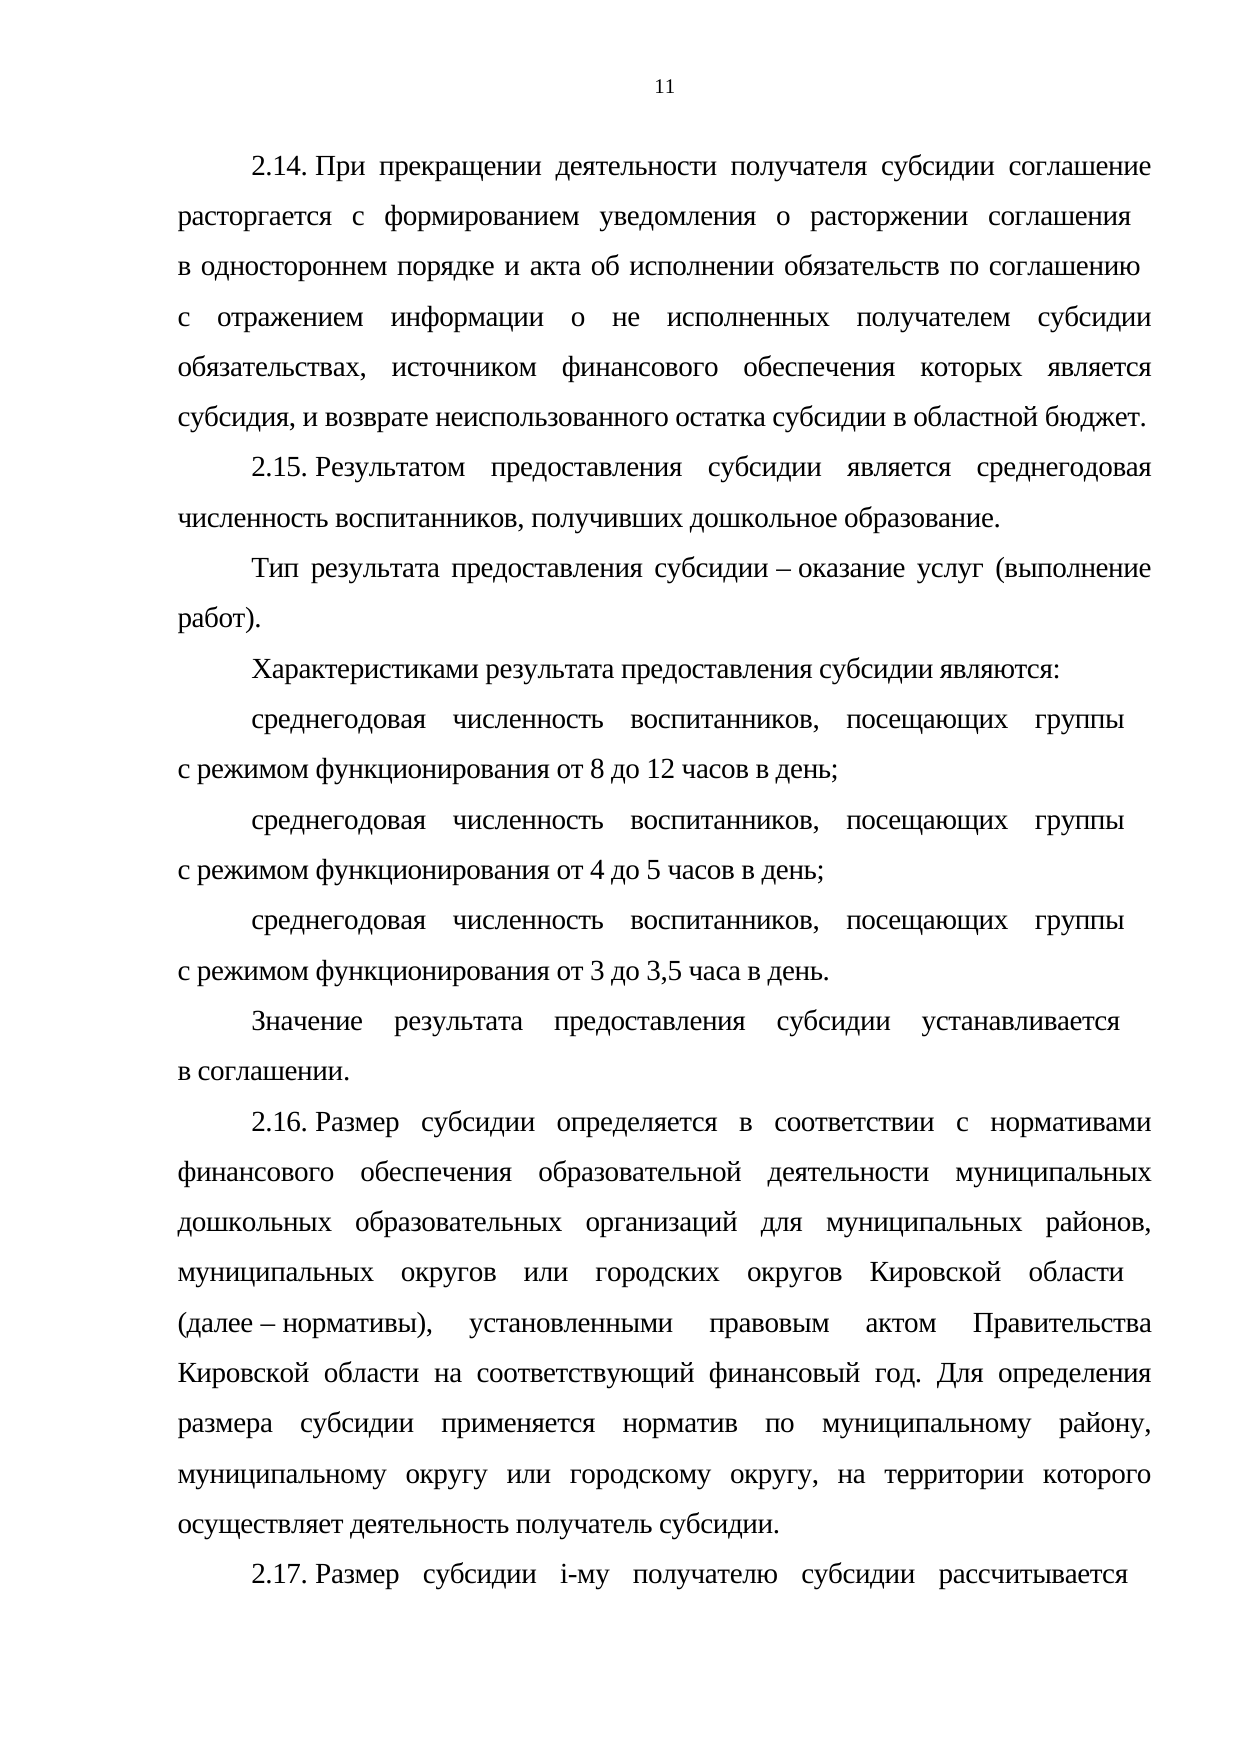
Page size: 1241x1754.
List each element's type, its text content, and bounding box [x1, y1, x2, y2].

text Значение результата предоставления субсидии устанавливается в соглашении. [177, 1003, 1152, 1087]
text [177, 1556, 1152, 1590]
text среднегодовая численность воспитанников, посещающих группы с режимом функционирования от 4 до 5 часов в день; [177, 802, 1152, 886]
text среднегодовая численность воспитанников, посещающих группы с режимом функционирования от 3 до 3,5 часа в день. [177, 902, 1152, 986]
text Тип результата предоставления субсидии – оказание услуг (выполнение работ). [177, 550, 1152, 634]
text 2.14. При прекращении деятельности получателя субсидии соглашение расторгается с формированием уведомления о расторжении соглашения в одностороннем порядке и акта об исполнении обязательств по соглашению с отражением информации о не исполненных получателем субсидии обязательствах, источником финансового обеспечения которых является субсидия, и возврате неиспользованного остатка субсидии в областной бюджет. [177, 148, 1152, 433]
text 2.16. Размер субсидии определяется в соответствии с нормативами финансового обеспечения образовательной деятельности муниципальных дошкольных образовательных организаций для муниципальных районов, муниципальных округов или городских округов Кировской области (далее – нормативы), установленными правовым актом Правительства Кировской области на соответствующий финансовый год. Для определения размера субсидии применяется норматив по муниципальному району, муниципальному округу или городскому округу, на территории которого осуществляет деятельность получатель субсидии. [177, 1104, 1152, 1540]
text 2.15. Результатом предоставления субсидии является среднегодовая численность воспитанников, получивших дошкольное образование. [177, 449, 1152, 533]
text среднегодовая численность воспитанников, посещающих группы с режимом функционирования от 8 до 12 часов в день; [177, 701, 1152, 785]
text Характеристиками результата предоставления субсидии являются: [177, 651, 1152, 684]
